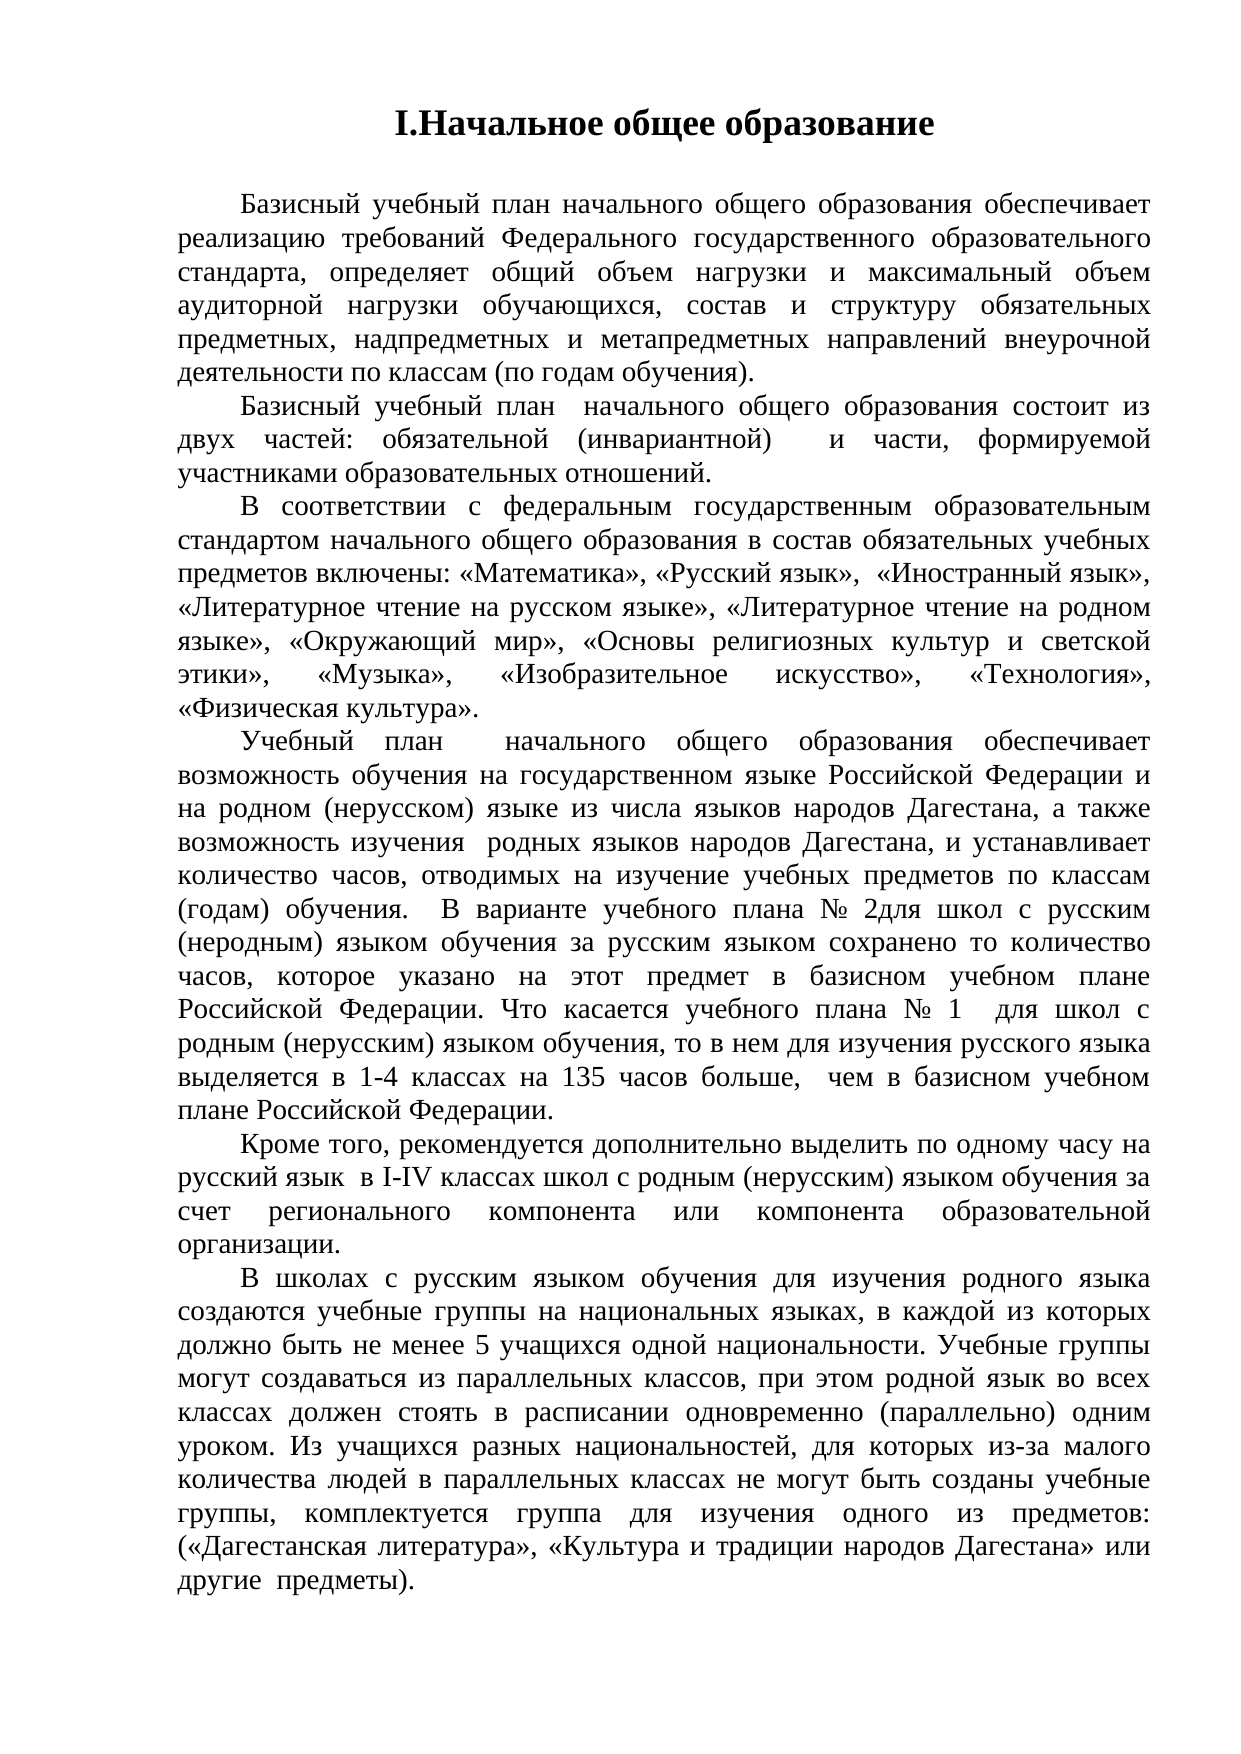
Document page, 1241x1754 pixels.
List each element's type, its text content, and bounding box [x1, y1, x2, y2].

text В соответствии с федеральным государственным образовательным стандартом начального общего образования в состав обязательных учебных предметов включены: «Математика», «Русский язык», «Иностранный язык», «Литературное чтение на русском языке», «Литературное чтение на родном языке», «Окружающий мир», «Основы религиозных культур и светской этики», «Музыка», «Изобразительное искусство», «Технология», «Физическая культура». [177, 488, 1152, 723]
text Учебный план начального общего образования обеспечивает возможность обучения на государственном языке Российской Федерации и на родном (нерусском) языке из числа языков народов Дагестана, а также возможность изучения родных языков народов Дагестана, и устанавливает количество часов, отводимых на изучение учебных предметов по классам (годам) обучения. В варианте учебного плана № 2для школ с русским (неродным) языком обучения за русским языком сохранено то количество часов, которое указано на этот предмет в базисном учебном плане Российской Федерации. Что касается учебного плана № 1 для школ с родным (нерусским) языком обучения, то в нем для изучения русского языка выделяется в 1-4 классах на 135 часов больше, чем в базисном учебном плане Российской Федерации. [177, 723, 1152, 1126]
text I.Начальное общее образование [177, 100, 1152, 143]
text Базисный учебный план начального общего образования обеспечивает реализацию требований Федерального государственного образовательного стандарта, определяет общий объем нагрузки и максимальный объем аудиторной нагрузки обучающихся, состав и структуру обязательных предметных, надпредметных и метапредметных направлений внеурочной деятельности по классам (по годам обучения). [177, 187, 1152, 388]
text Базисный учебный план начального общего образования состоит из двух частей: обязательной (инвариантной) и части, формируемой участниками образовательных отношений. [177, 388, 1152, 488]
text Кроме того, рекомендуется дополнительно выделить по одному часу на русский язык в I-IV классах школ с родным (нерусским) языком обучения за счет регионального компонента или компонента образовательной организации. [177, 1126, 1152, 1260]
text В школах с русским языком обучения для изучения родного языка создаются учебные группы на национальных языках, в каждой из которых должно быть не менее 5 учащихся одной национальности. Учебные группы могут создаваться из параллельных классов, при этом родной язык во всех классах должен стоять в расписании одновременно (параллельно) одним уроком. Из учащихся разных национальностей, для которых из-за малого количества людей в параллельных классах не могут быть созданы учебные группы, комплектуется группа для изучения одного из предметов:(«Дагестанская литература», «Культура и традиции народов Дагестана» или другие предметы). [177, 1260, 1152, 1595]
